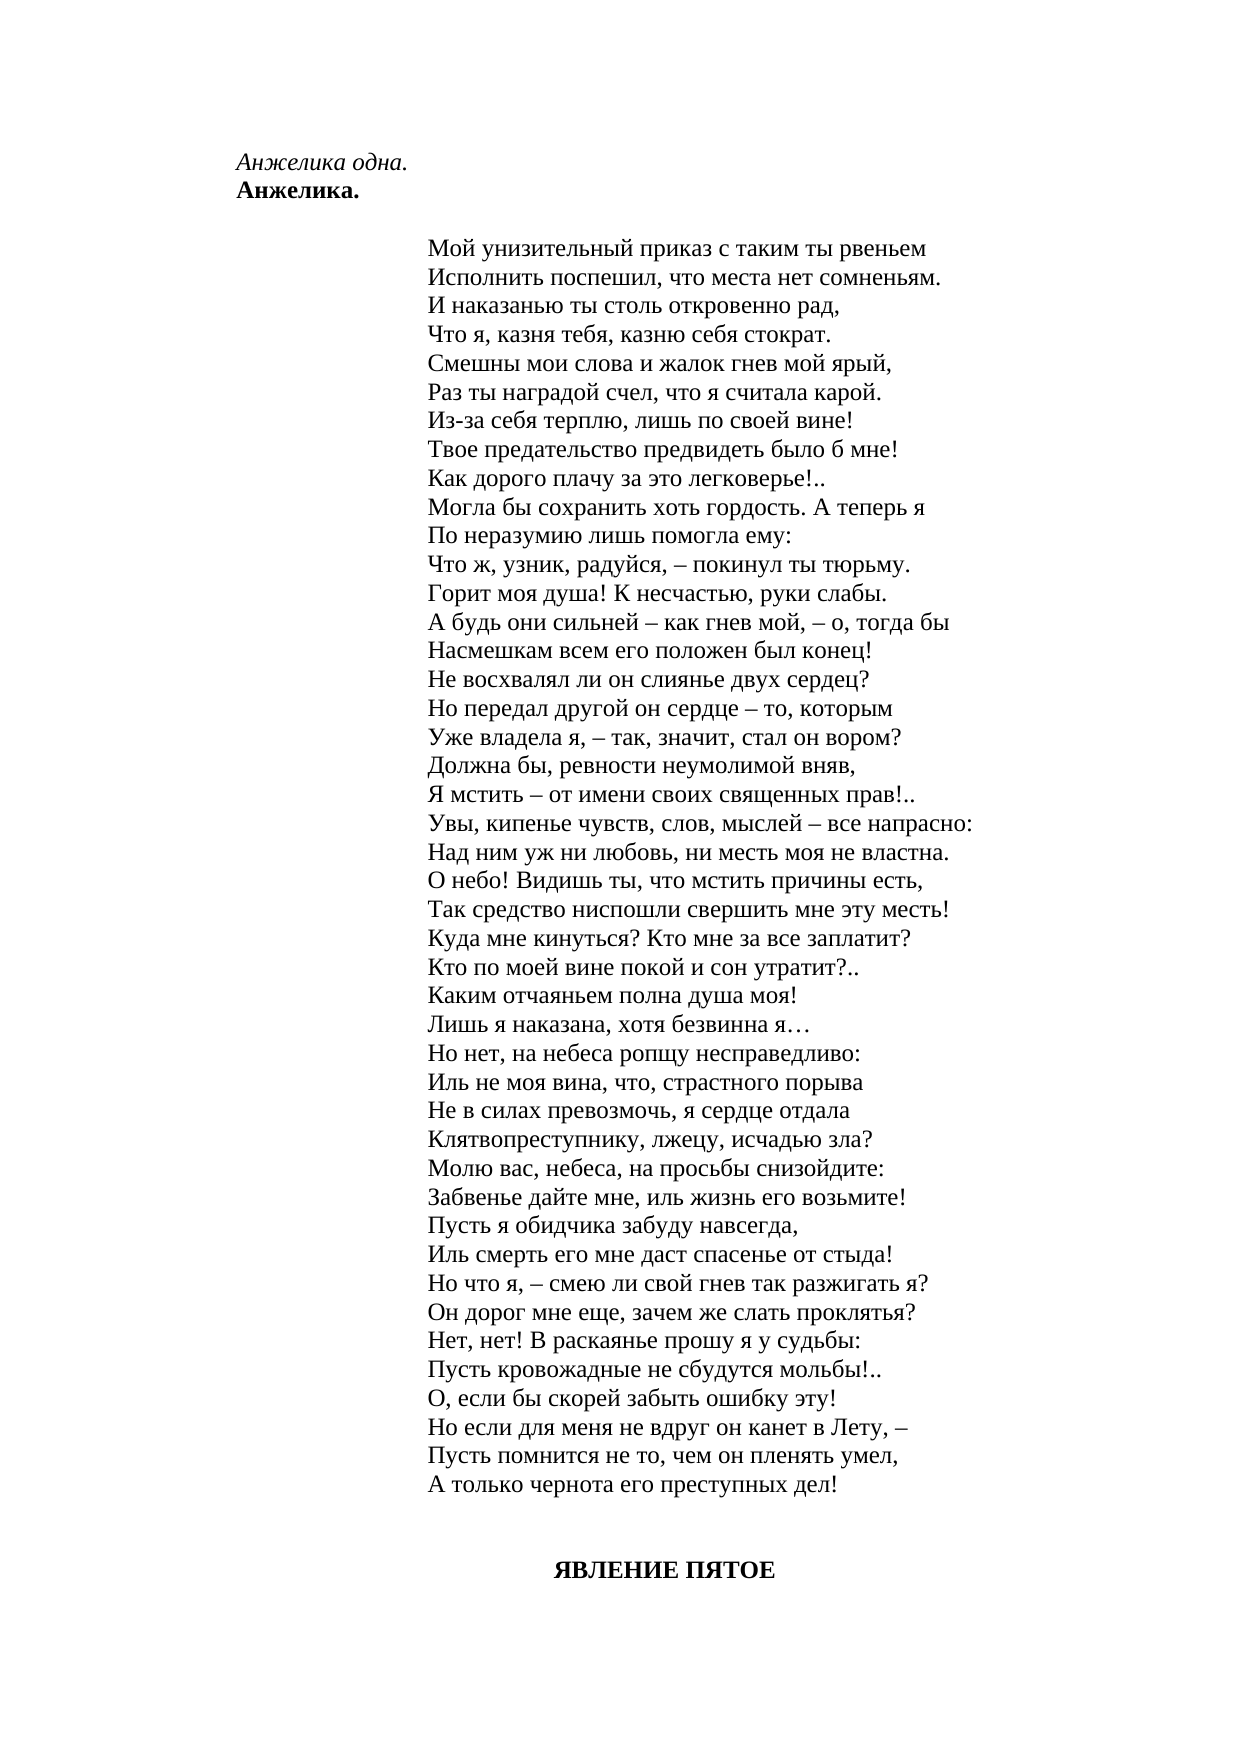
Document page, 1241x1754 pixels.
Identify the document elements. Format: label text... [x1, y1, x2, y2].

text Смешны мои слова и жалок гнев мой ярый, [386, 348, 1089, 377]
text Но если для меня не вдруг он канет в Лету, – [386, 1412, 1089, 1441]
text Уже владела я, – так, значит, стал он вором? [386, 722, 1089, 751]
text Из-за себя терплю, лишь по своей вине! [386, 406, 1089, 434]
text Могла бы сохранить хоть гордость. А теперь я [386, 492, 1089, 521]
text Иль смерть его мне даст спасенье от стыда! [386, 1239, 1089, 1268]
text Раз ты наградой счел, что я считала карой. [386, 377, 1089, 406]
text Твое предательство предвидеть было б мне! [386, 434, 1089, 463]
text Но что я, – смею ли свой гнев так разжигать я? [386, 1268, 1089, 1297]
text Над ним уж ни любовь, ни месть моя не властна. [386, 837, 1089, 866]
text Так средство ниспошли свершить мне эту месть! [386, 894, 1089, 923]
text Горит моя душа! К несчастью, руки слабы. [386, 578, 1089, 607]
text Пусть кровожадные не сбудутся мольбы!.. [386, 1354, 1089, 1383]
text Насмешкам всем его положен был конец! [386, 636, 1089, 664]
text А будь они сильней – как гнев мой, – о, тогда бы [386, 607, 1089, 636]
text Пусть я обидчика забуду навсегда, [386, 1211, 1089, 1239]
text Исполнить поспешил, что места нет сомненьям. [386, 262, 1089, 291]
text Мой унизительный приказ с таким ты рвеньем [386, 233, 1089, 262]
text Он дорог мне еще, зачем же слать проклятья? [386, 1297, 1089, 1326]
text Но нет, на небеса ропщу несправедливо: [386, 1038, 1089, 1067]
text Каким отчаяньем полна душа моя! [386, 981, 1089, 1009]
text Куда мне кинуться? Кто мне за все заплатит? [386, 923, 1089, 952]
text Но передал другой он сердце – то, которым [386, 693, 1089, 722]
text Увы, кипенье чувств, слов, мыслей – все напрасно: [386, 808, 1089, 837]
text Я мстить – от имени своих священных прав!.. [386, 779, 1089, 808]
text Пусть помнится не то, чем он пленять умел, [386, 1441, 1089, 1469]
text Клятвопреступнику, лжецу, исчадью зла? [386, 1124, 1089, 1153]
text А только чернота его преступных дел! [386, 1469, 1089, 1498]
text Не в силах превозмочь, я сердце отдала [386, 1096, 1089, 1124]
text Кто по моей вине покой и сон утратит?.. [386, 952, 1089, 981]
text О, если бы скорей забыть ошибку эту! [386, 1383, 1089, 1412]
text Забвенье дайте мне, иль жизнь его возьмите! [386, 1182, 1089, 1211]
text Что я, казня тебя, казню себя стократ. [386, 319, 1089, 348]
text Анжелика. [177, 176, 1152, 204]
subtitle ЯВЛЕНИЕ ПЯТОЕ [177, 1556, 1152, 1584]
text Иль не моя вина, что, страстного порыва [386, 1067, 1089, 1096]
text Нет, нет! В раскаянье прошу я у судьбы: [386, 1326, 1089, 1354]
text И наказанью ты столь откровенно рад, [386, 291, 1089, 319]
text Лишь я наказана, хотя безвинна я… [386, 1009, 1089, 1038]
text Анжелика одна. [177, 147, 1152, 176]
text По неразумию лишь помогла ему: [386, 521, 1089, 549]
text Что ж, узник, радуйся, – покинул ты тюрьму. [386, 549, 1089, 578]
text Должна бы, ревности неумолимой вняв, [386, 751, 1089, 779]
text Не восхвалял ли он слиянье двух сердец? [386, 664, 1089, 693]
text О небо! Видишь ты, что мстить причины есть, [386, 866, 1089, 894]
text Как дорого плачу за это легковерье!.. [386, 463, 1089, 492]
text Молю вас, небеса, на просьбы снизойдите: [386, 1153, 1089, 1182]
